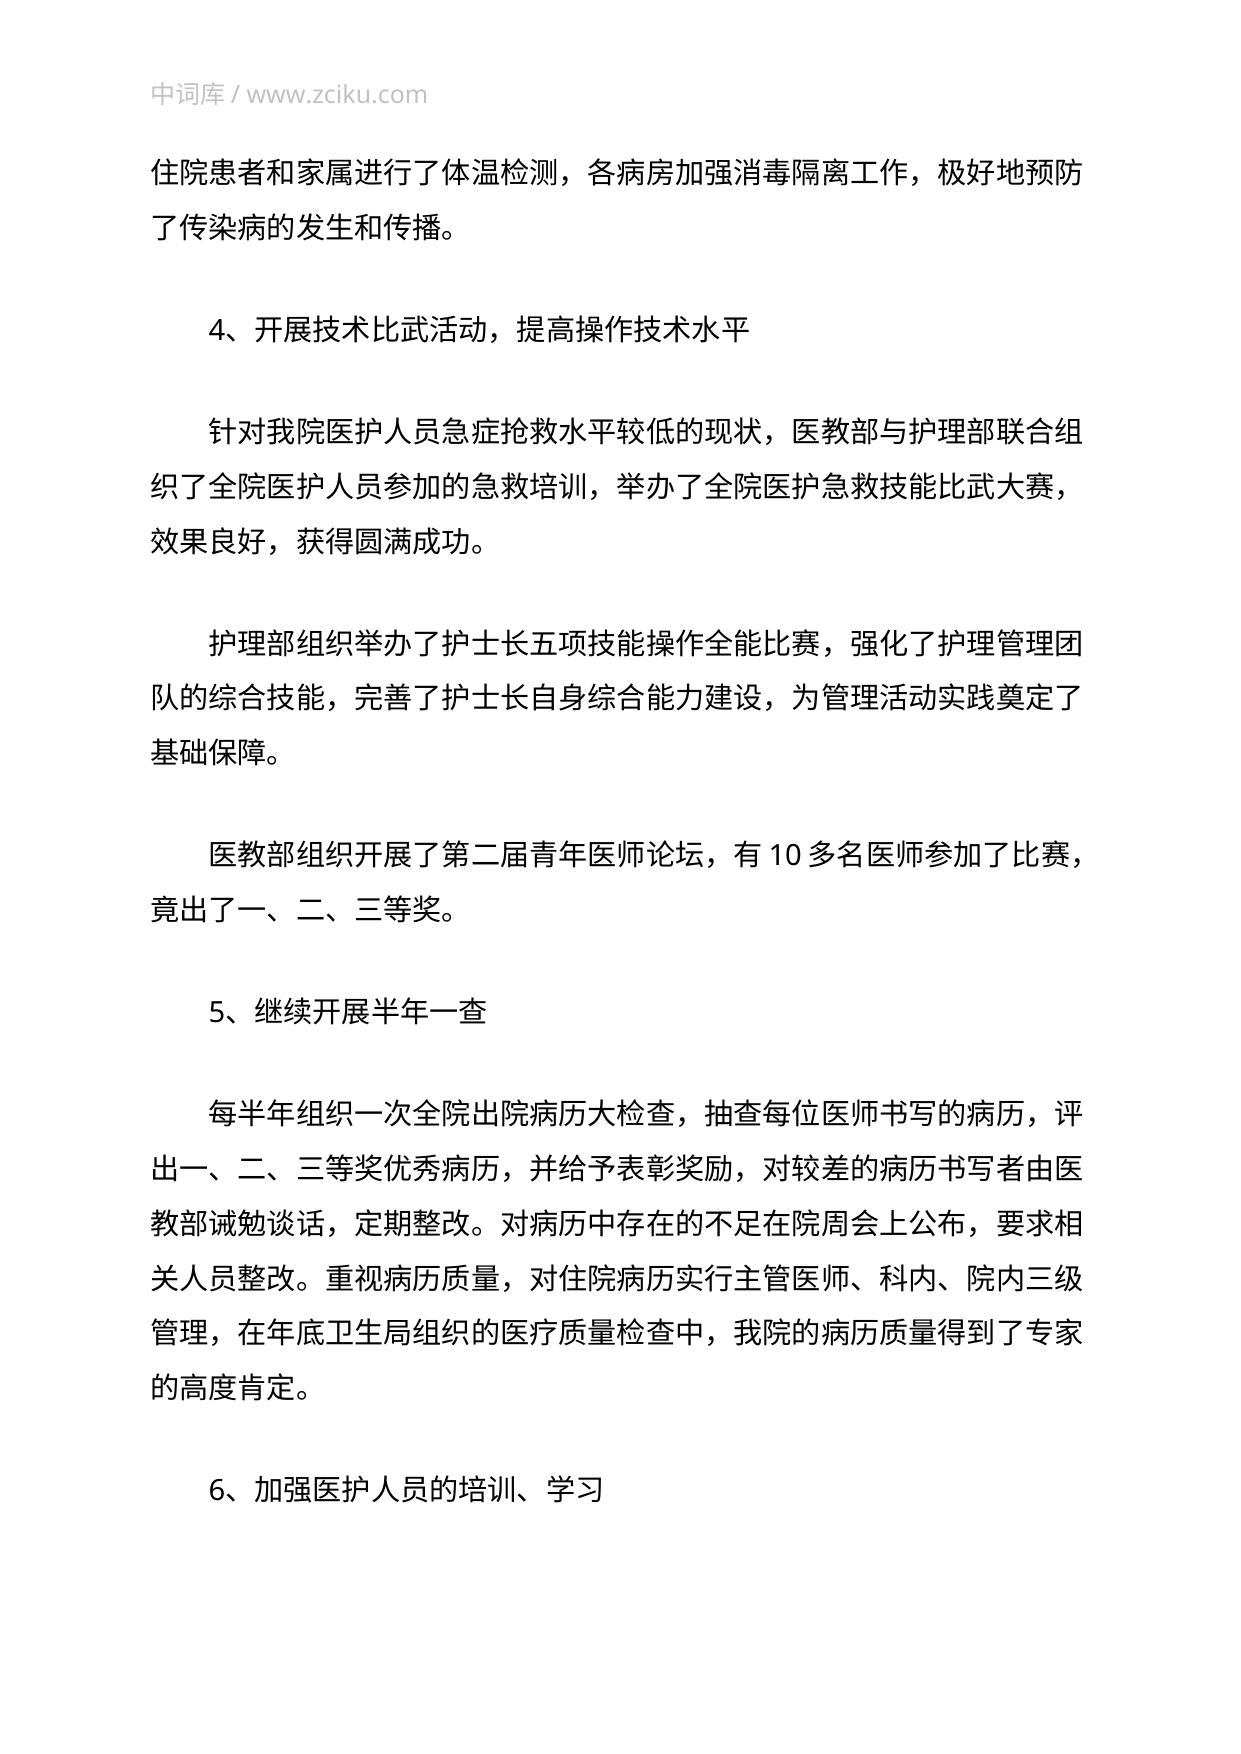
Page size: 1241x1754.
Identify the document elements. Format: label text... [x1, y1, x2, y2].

text 医教部组织开展了第二届青年医师论坛，有10多名医师参加了比赛，竟出了一、二、三等奖。 [150, 832, 1090, 929]
text 5、继续开展半年一查 [150, 988, 1090, 1031]
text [150, 150, 1090, 247]
text 每半年组织一次全院出院病历大检查，抽查每位医师书写的病历，评出一、二、三等奖优秀病历，并给予表彰奖励，对较差的病历书写者由医教部诫勉谈话，定期整改。对病历中存在的不足在院周会上公布，要求相关人员整改。重视病历质量，对住院病历实行主管医师、科内、院内三级管理，在年底卫生局组织的医疗质量检查中，我院的病历质量得到了专家的高度肯定。 [150, 1091, 1090, 1407]
text 针对我院医护人员急症抢救水平较低的现状，医教部与护理部联合组织了全院医护人员参加的急救培训，举办了全院医护急救技能比武大赛，效果良好，获得圆满成功。 [150, 409, 1090, 561]
text 6、加强医护人员的培训、学习 [150, 1467, 1090, 1509]
text 4、开展技术比武活动，提高操作技术水平 [150, 307, 1090, 349]
text 护理部组织举办了护士长五项技能操作全能比赛，强化了护理管理团队的综合技能，完善了护士长自身综合能力建设，为管理活动实践奠定了基础保障。 [150, 620, 1090, 772]
